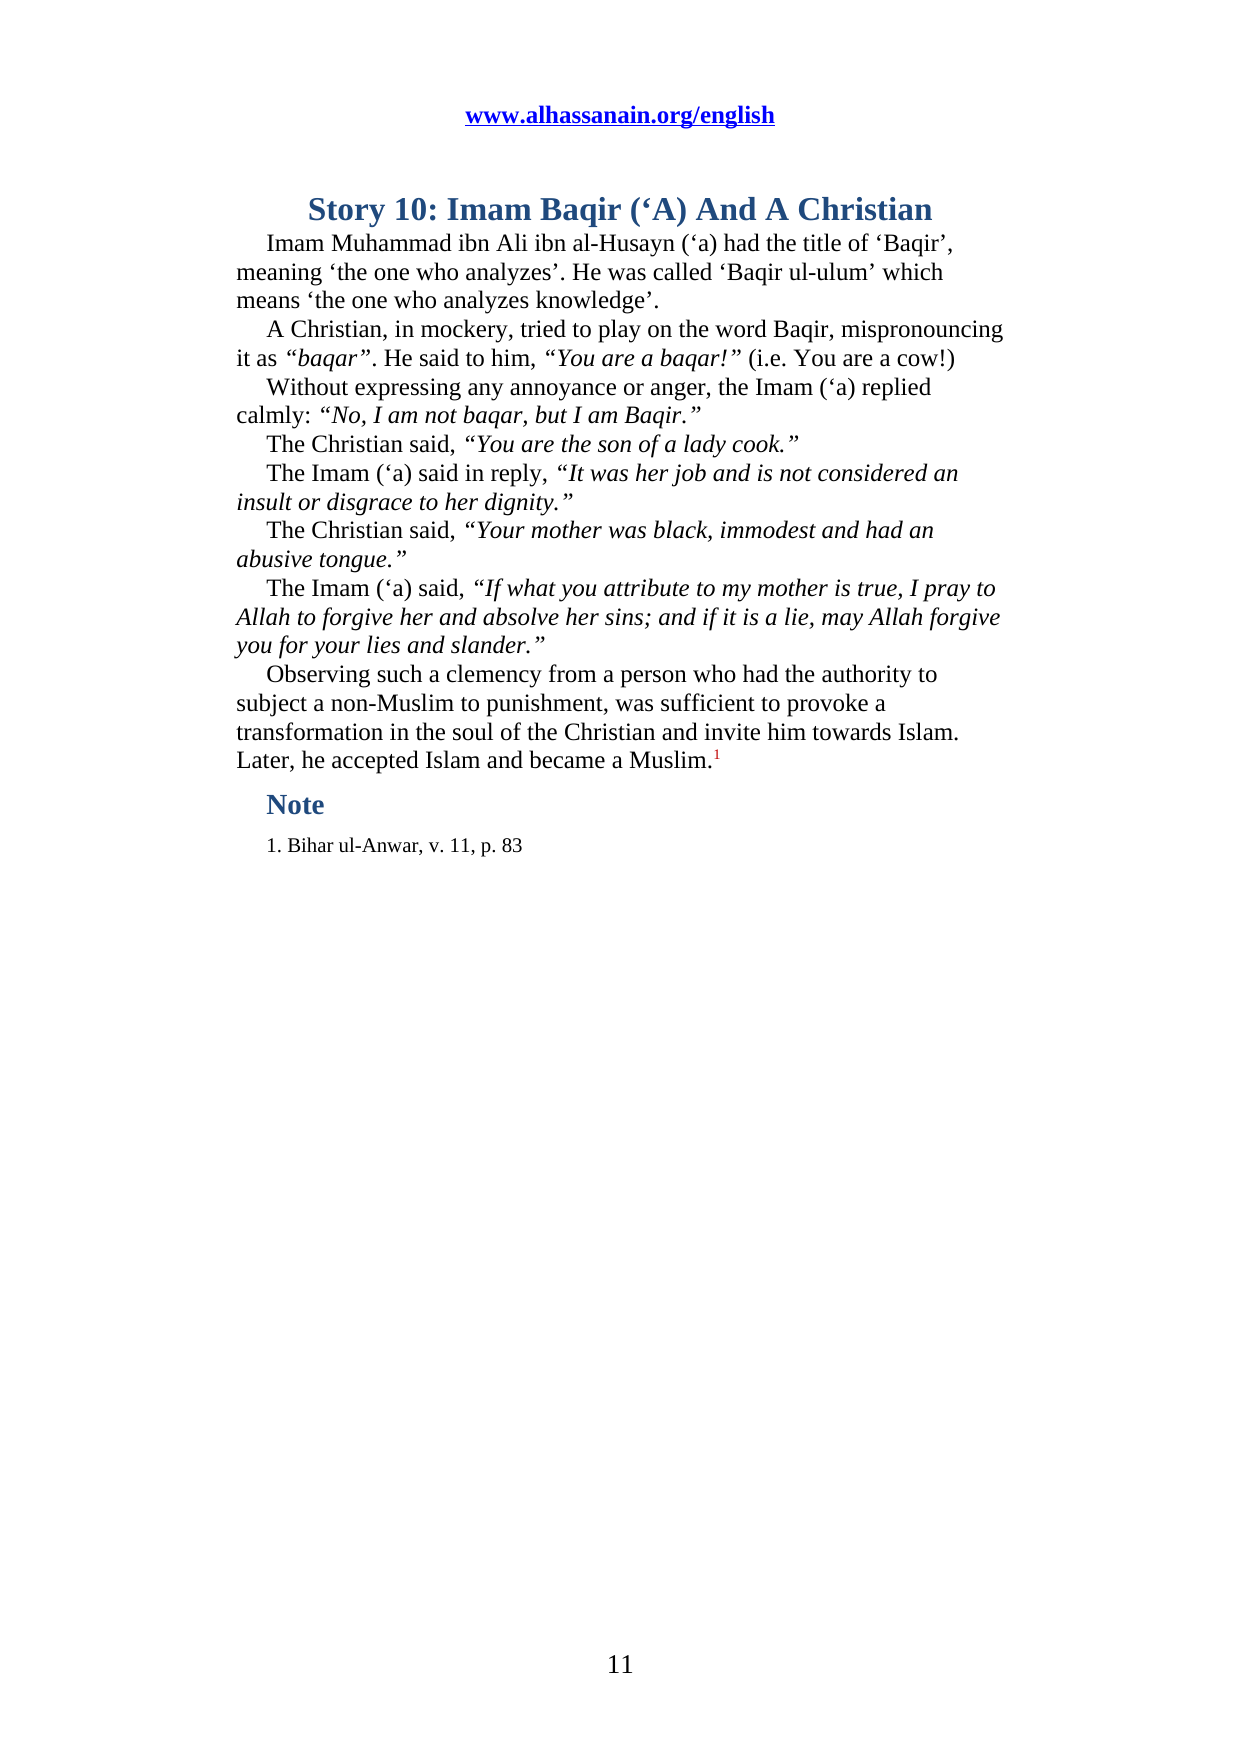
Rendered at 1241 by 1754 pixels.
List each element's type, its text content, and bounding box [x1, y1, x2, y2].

text A Christian, in mockery, tried to play on the word Baqir, mispronouncing it as “baqar”. He said to him, “You are a baqar!” (i.e. You are a cow!) [236, 314, 1004, 372]
text Observing such a clemency from a person who had the authority to subject a non-Muslim to punishment, was sufficient to provoke a transformation in the soul of the Christian and invite him towards Islam. Later, he accepted Islam and became a Muslim.1 [236, 659, 1004, 774]
text 1. Bihar ul-Anwar, v. 11, p. 83 [236, 833, 1004, 857]
text The Christian said, “Your mother was black, immodest and had an abusive tongue.” [236, 516, 1004, 573]
text The Christian said, “You are the son of a lady cook.” [236, 429, 1004, 458]
text The Imam (‘a) said, “If what you attribute to my mother is true, I pray to Allah to forgive her and absolve her sins; and if it is a lie, may Allah forgive you for your lies and slander.” [236, 573, 1004, 659]
subtitle Story 10: Imam Baqir (‘A) And A Christian [236, 190, 1004, 228]
subtitle Note [236, 787, 1004, 820]
text The Imam (‘a) said in reply, “It was her job and is not considered an insult or disgrace to her dignity.” [236, 458, 1004, 516]
text Imam Muhammad ibn Ali ibn al-Husayn (‘a) had the title of ‘Baqir’, meaning ‘the one who analyzes’. He was called ‘Baqir ul-ulum’ which means ‘the one who analyzes knowledge’. [236, 228, 1004, 314]
text Without expressing any annoyance or anger, the Imam (‘a) replied calmly: “No, I am not baqar, but I am Baqir.” [236, 372, 1004, 429]
